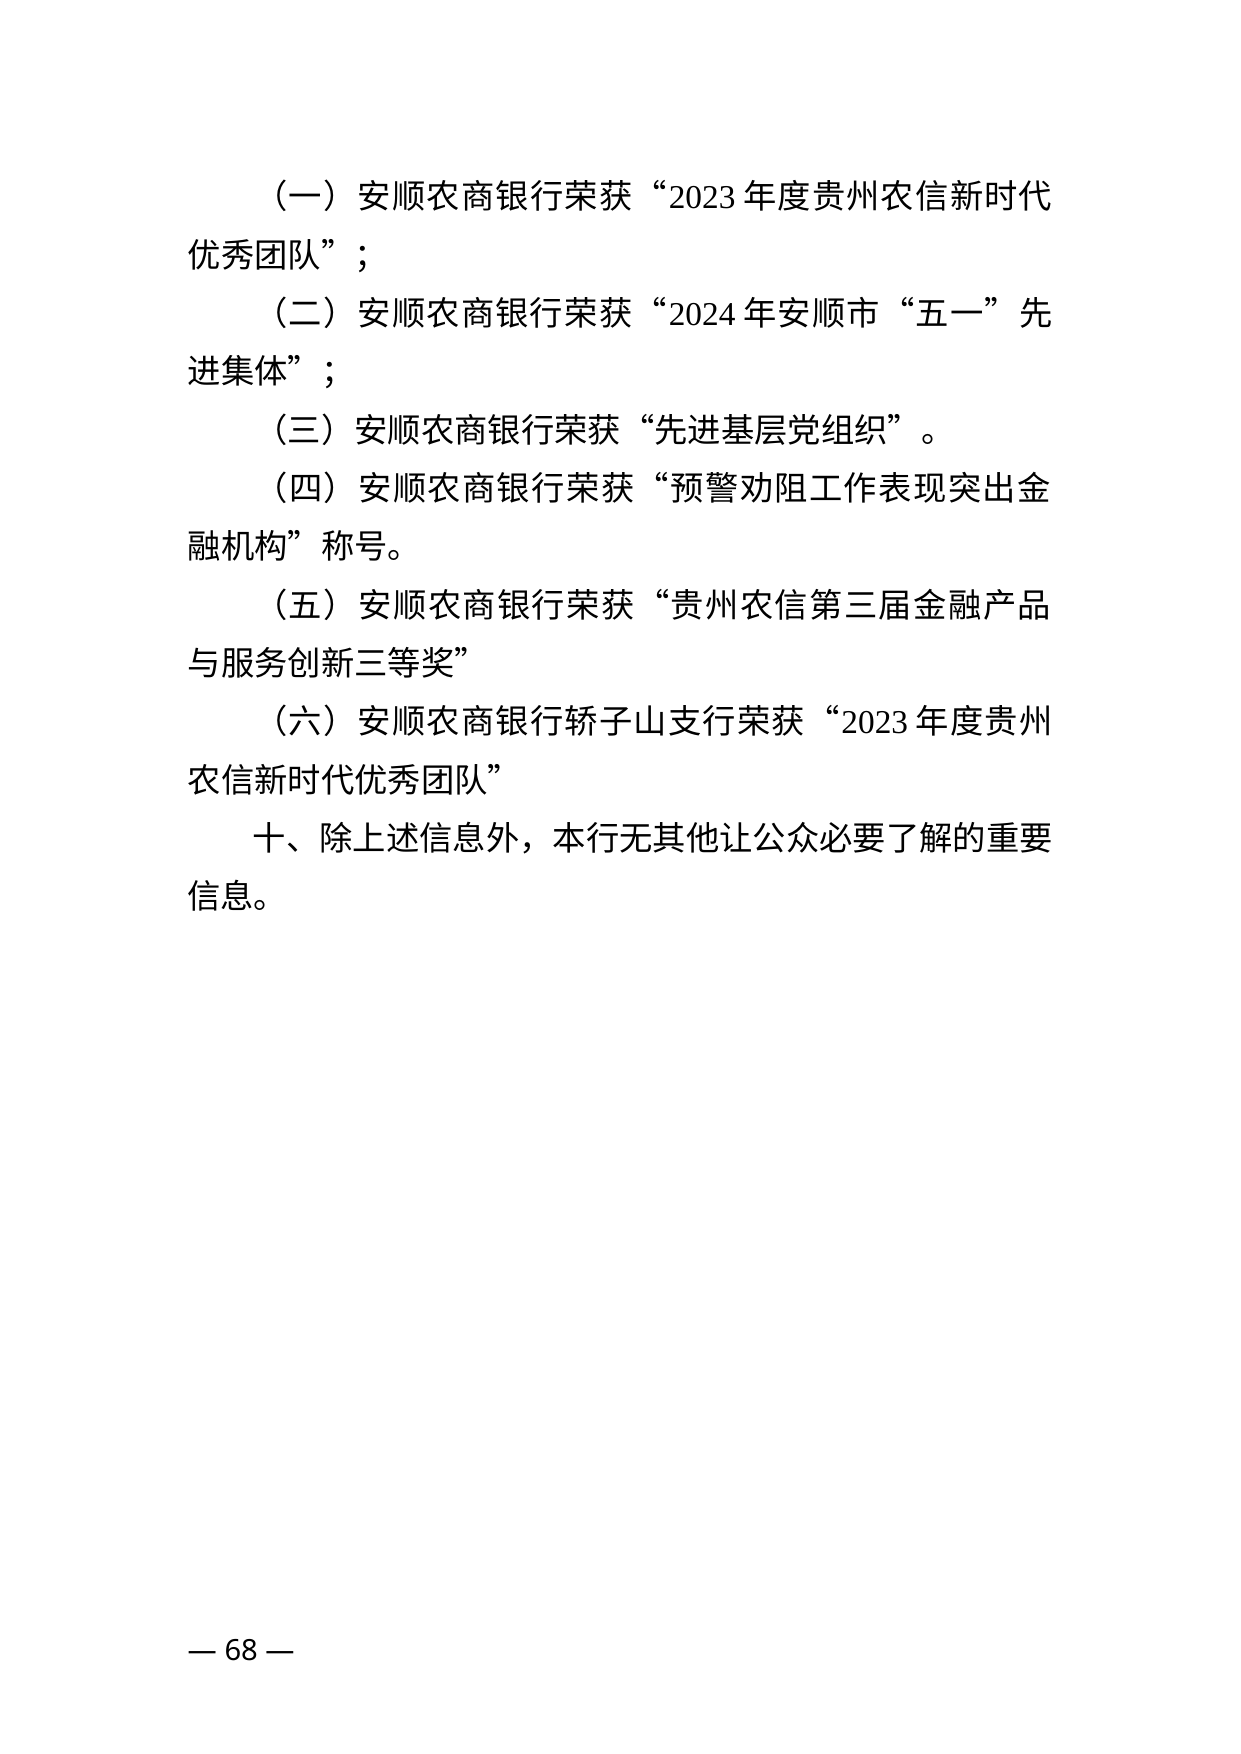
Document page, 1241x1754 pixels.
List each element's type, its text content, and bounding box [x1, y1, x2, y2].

text （六）安顺农商银行轿子山支行荣获“2023年度贵州农信新时代优秀团队” [187, 687, 1053, 804]
text （二）安顺农商银行荣获“2024年安顺市“五一”先进集体”； [187, 279, 1053, 395]
text （四）安顺农商银行荣获“预警劝阻工作表现突出金融机构”称号。 [187, 454, 1053, 570]
text （一）安顺农商银行荣获“2023年度贵州农信新时代优秀团队”； [187, 162, 1053, 279]
text 十、除上述信息外，本行无其他让公众必要了解的重要信息。 [187, 804, 1053, 920]
text （三）安顺农商银行荣获“先进基层党组织”。 [187, 395, 1053, 454]
text （五）安顺农商银行荣获“贵州农信第三届金融产品与服务创新三等奖” [187, 570, 1053, 687]
